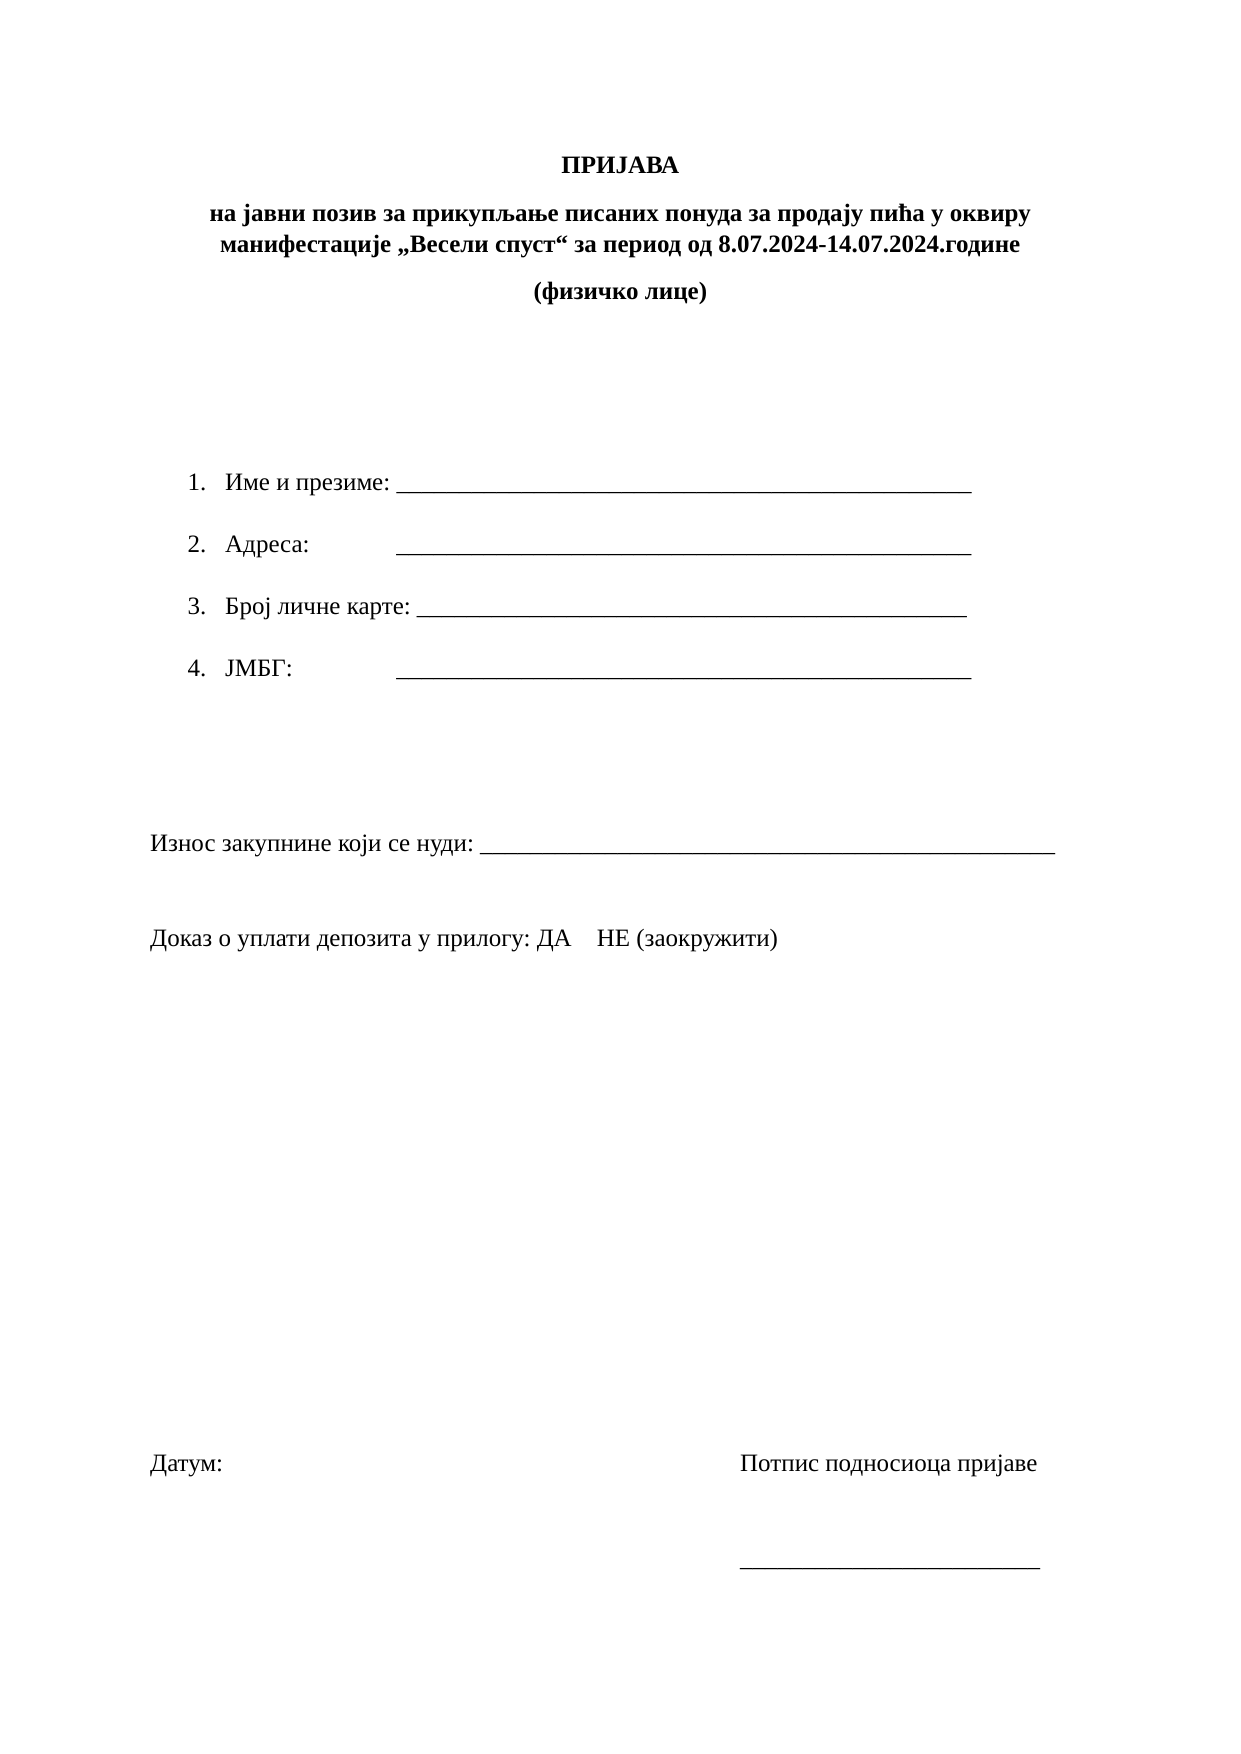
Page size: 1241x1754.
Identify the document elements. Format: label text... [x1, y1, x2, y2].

text Датум: Потпис подносиоца пријаве [150, 1448, 1090, 1477]
text Износ закупнине који се нуди: ______________________________________________ [150, 828, 1090, 856]
text Доказ о уплати депозита у прилогу: ДА НЕ (заокружити) [150, 923, 1090, 952]
text на јавни позив за прикупљање писаних понуда за продају пића у оквиру манифестације „Весели спуст“ за период од 8.07.2024-14.07.2024.године [150, 198, 1090, 257]
text ПРИЈАВА [150, 150, 1090, 179]
list Број личне карте: ____________________________________________ [187, 591, 1090, 620]
list Адреса: ______________________________________________ [187, 529, 1090, 558]
list Име и презиме: ______________________________________________ [187, 467, 1090, 496]
text ________________________ [666, 1543, 1090, 1572]
list ЈМБГ: ______________________________________________ [187, 653, 1090, 682]
text (физичко лице) [150, 276, 1090, 305]
